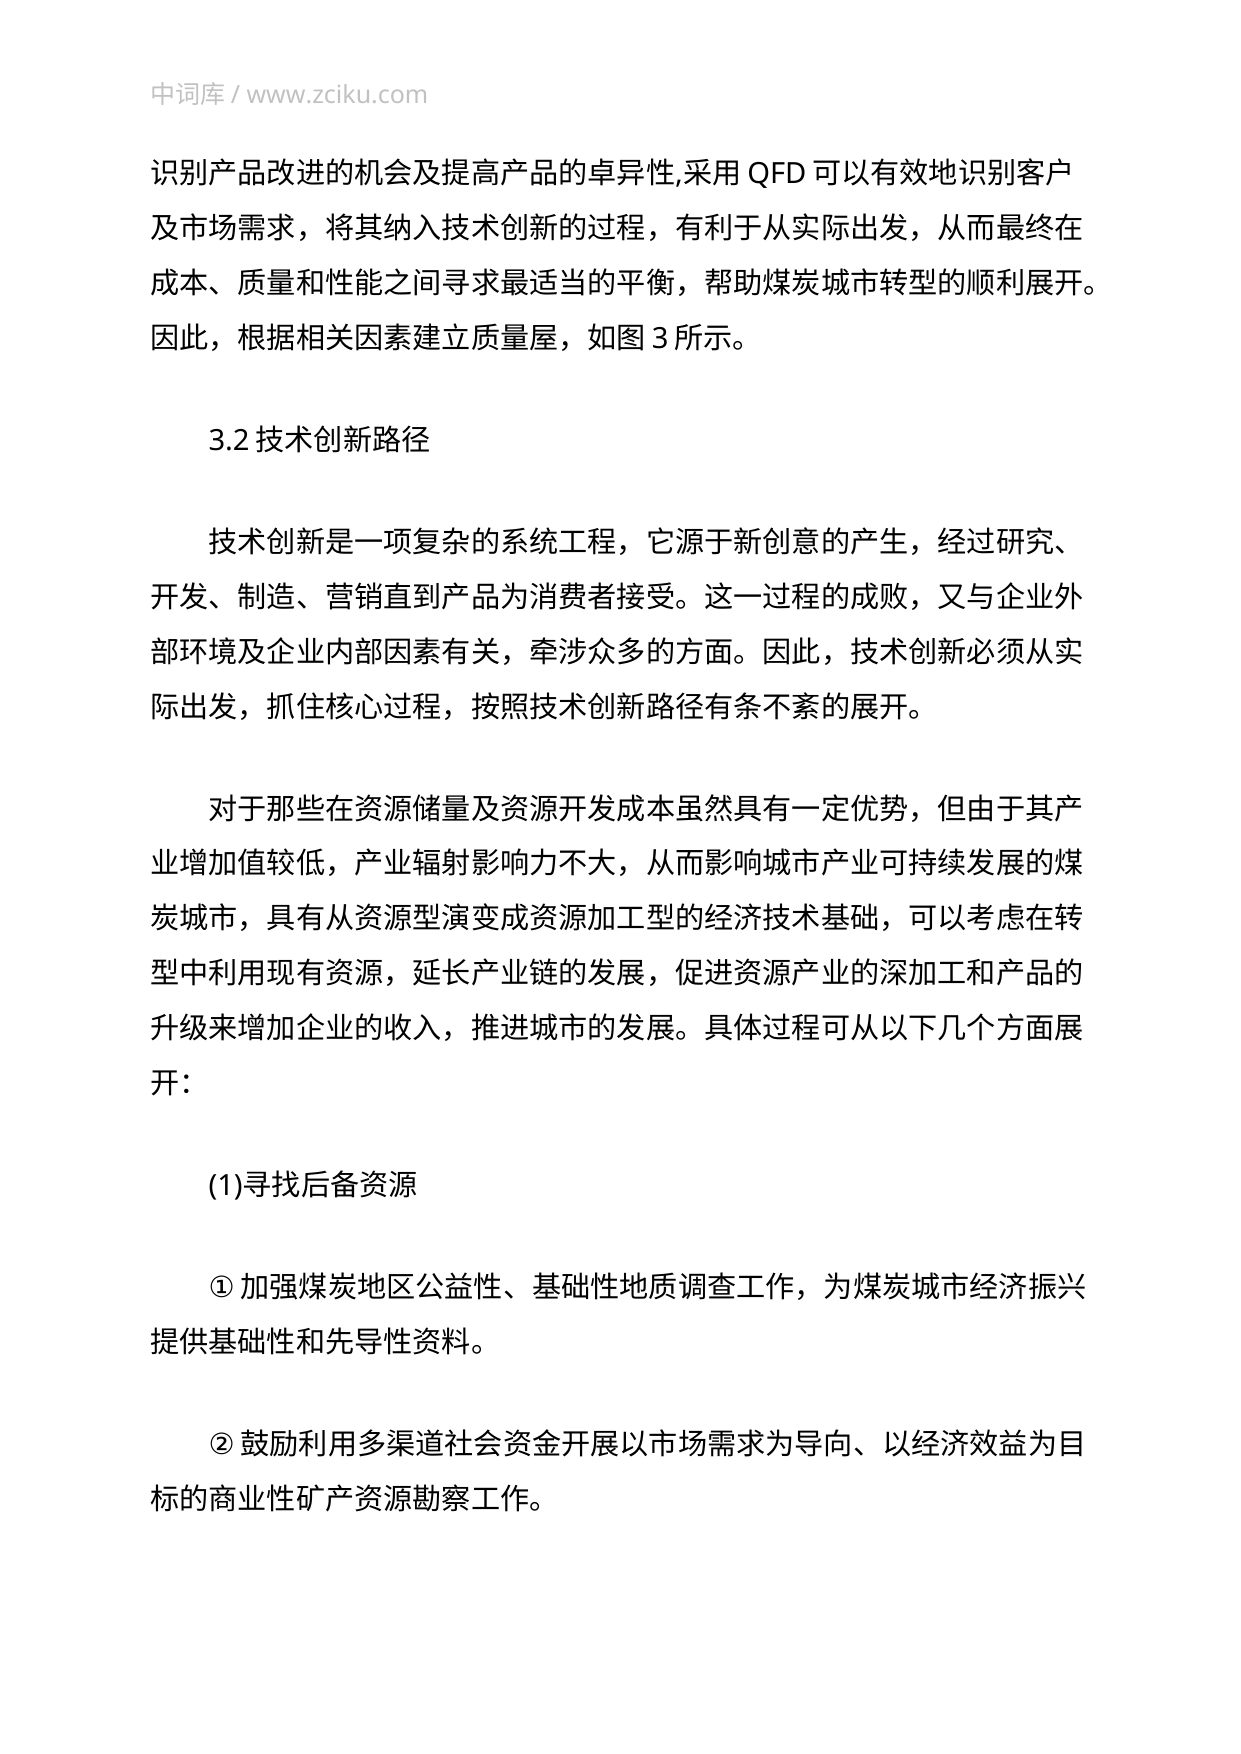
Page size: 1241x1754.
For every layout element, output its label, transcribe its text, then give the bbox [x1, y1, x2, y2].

text 对于那些在资源储量及资源开发成本虽然具有一定优势，但由于其产业增加值较低，产业辐射影响力不大，从而影响城市产业可持续发展的煤炭城市，具有从资源型演变成资源加工型的经济技术基础，可以考虑在转型中利用现有资源，延长产业链的发展，促进资源产业的深加工和产品的升级来增加企业的收入，推进城市的发展。具体过程可从以下几个方面展开： [150, 785, 1090, 1102]
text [150, 150, 1090, 357]
text (1)寻找后备资源 [150, 1161, 1090, 1204]
text ①加强煤炭地区公益性、基础性地质调查工作，为煤炭城市经济振兴提供基础性和先导性资料。 [150, 1263, 1090, 1361]
text 3.2技术创新路径 [150, 417, 1090, 459]
text ②鼓励利用多渠道社会资金开展以市场需求为导向、以经济效益为目标的商业性矿产资源勘察工作。 [150, 1420, 1090, 1517]
text 技术创新是一项复杂的系统工程，它源于新创意的产生，经过研究、开发、制造、营销直到产品为消费者接受。这一过程的成败，又与企业外部环境及企业内部因素有关，牵涉众多的方面。因此，技术创新必须从实际出发，抓住核心过程，按照技术创新路径有条不紊的展开。 [150, 519, 1090, 726]
